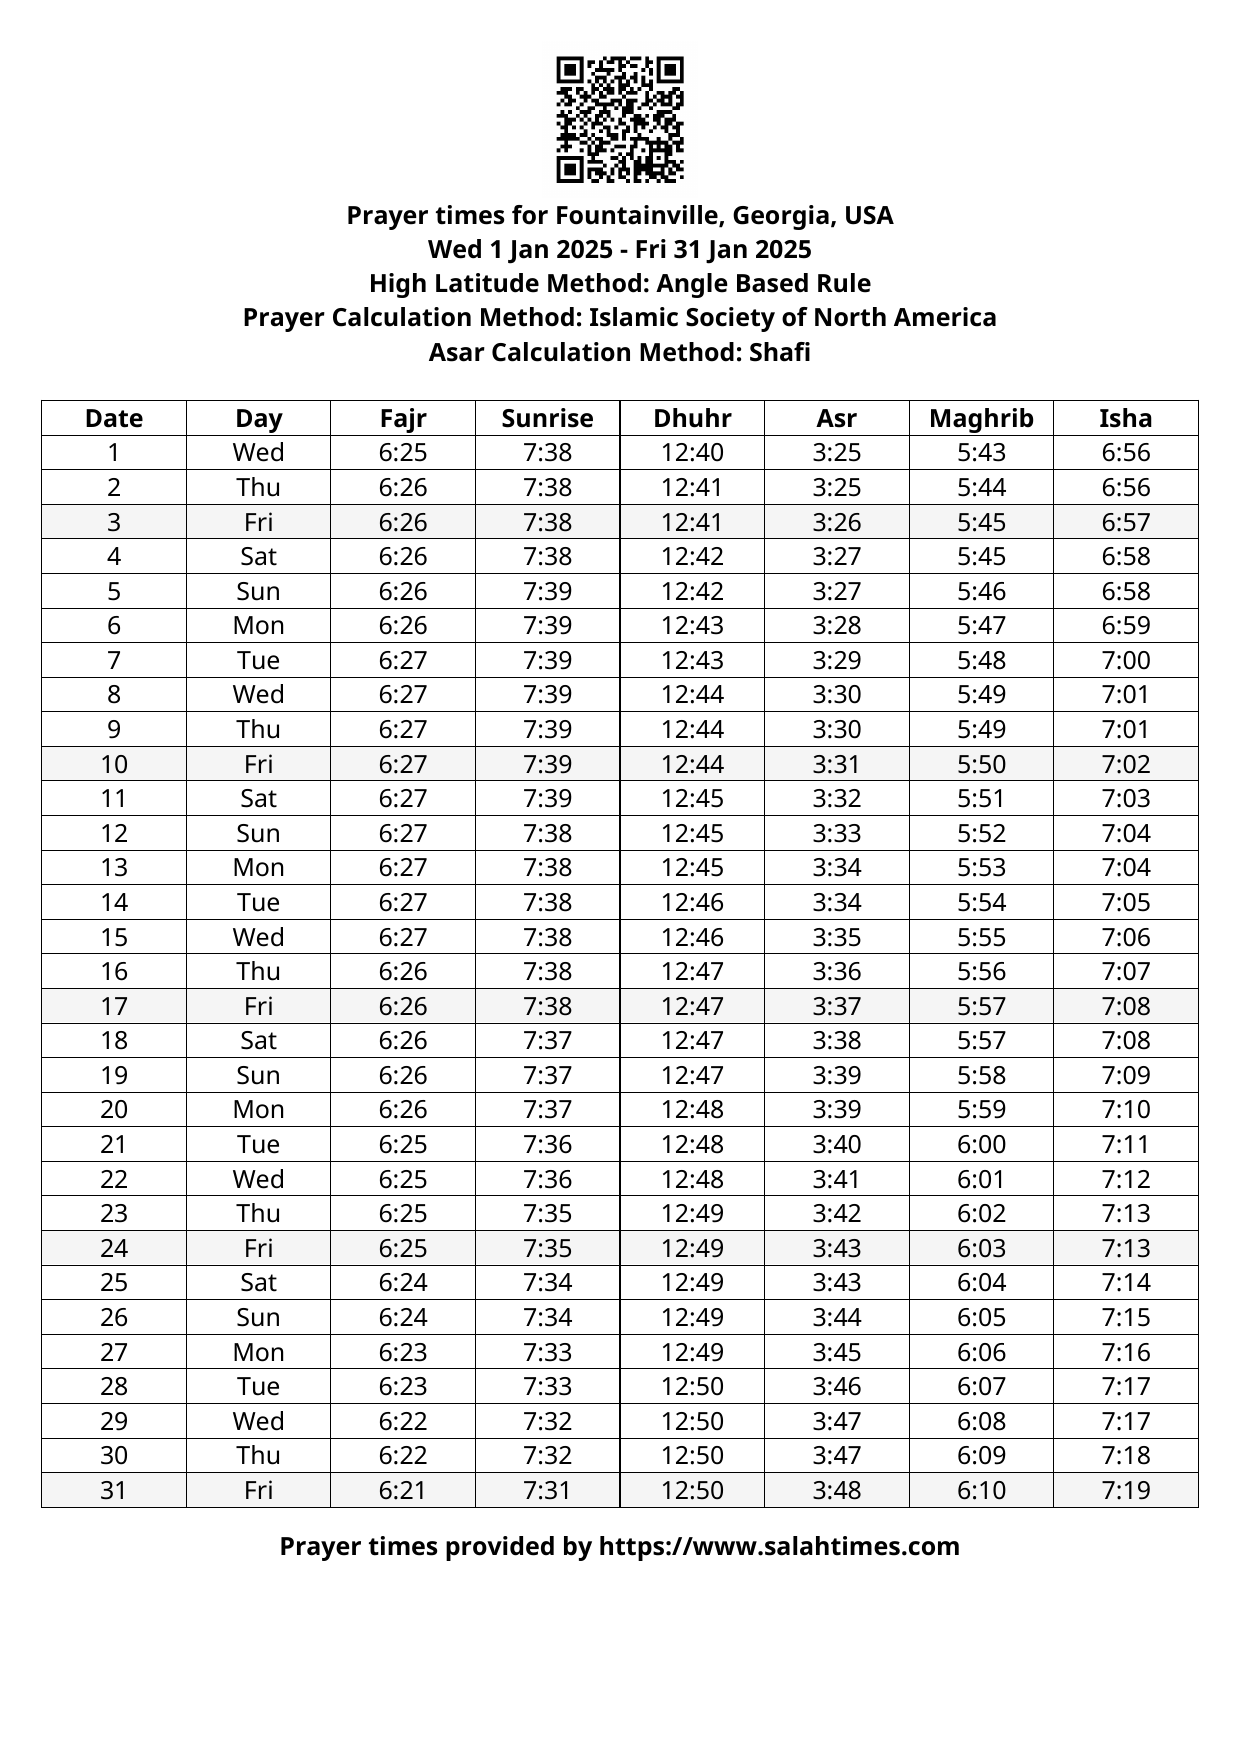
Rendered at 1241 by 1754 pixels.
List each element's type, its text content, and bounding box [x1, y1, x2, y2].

table_cell 6:27 [331, 920, 475, 953]
table_header Maghrib [910, 401, 1053, 434]
table_cell 11 [42, 781, 186, 815]
table_cell 5:43 [910, 436, 1053, 469]
table_cell 6:26 [331, 1093, 475, 1126]
table_cell 7:06 [1054, 920, 1198, 953]
table_cell 12:50 [621, 1439, 764, 1472]
table_cell Sat [187, 1266, 330, 1299]
table_header Isha [1054, 401, 1198, 434]
table_cell Fri [187, 505, 330, 538]
table_cell Fri [187, 1473, 330, 1507]
table_cell 7:38 [476, 539, 619, 573]
table_cell 7:38 [476, 954, 619, 988]
table_cell 7:36 [476, 1127, 619, 1161]
table_cell 17 [42, 989, 186, 1022]
table_cell 12:44 [621, 712, 764, 746]
table_cell 7:39 [476, 643, 619, 677]
table_cell 7:08 [1054, 989, 1198, 1022]
table_cell 3:38 [765, 1024, 909, 1057]
table_cell 7:31 [476, 1473, 619, 1507]
table_cell 6:01 [910, 1162, 1053, 1195]
table_cell 3:47 [765, 1404, 909, 1437]
table_cell 7:35 [476, 1231, 619, 1264]
table_cell Thu [187, 470, 330, 504]
table_cell 6:24 [331, 1300, 475, 1334]
table_header Dhuhr [621, 401, 764, 434]
table_cell 25 [42, 1266, 186, 1299]
table_cell 6:27 [331, 747, 475, 780]
table_cell 6:27 [331, 851, 475, 884]
table_cell 23 [42, 1196, 186, 1230]
table_cell 8 [42, 678, 186, 711]
table_header Asr [765, 401, 909, 434]
table_cell 12:50 [621, 1404, 764, 1437]
table_cell 6:26 [331, 470, 475, 504]
table_cell 7:02 [1054, 747, 1198, 780]
table_cell 7:17 [1054, 1369, 1198, 1403]
table_cell Sat [187, 539, 330, 573]
table_cell 3:48 [765, 1473, 909, 1507]
table_cell 12:44 [621, 678, 764, 711]
table_cell 6:22 [331, 1404, 475, 1437]
table_cell 7:19 [1054, 1473, 1198, 1507]
table_cell 6:25 [331, 1196, 475, 1230]
table_cell 7:38 [476, 436, 619, 469]
table_cell 12:41 [621, 470, 764, 504]
table_cell 12:49 [621, 1266, 764, 1299]
table_cell 7:15 [1054, 1300, 1198, 1334]
table_cell 21 [42, 1127, 186, 1161]
table_cell Mon [187, 1335, 330, 1368]
table_cell 12:47 [621, 1024, 764, 1057]
table_cell 12:48 [621, 1162, 764, 1195]
table_cell Wed [187, 436, 330, 469]
table_header Date [42, 401, 186, 434]
table_cell 12:47 [621, 989, 764, 1022]
picture [542, 41, 699, 198]
table_cell 7:17 [1054, 1404, 1198, 1437]
text Asar Calculation Method: Shafi [42, 334, 1198, 368]
table_cell 5:48 [910, 643, 1053, 677]
table_cell 6:25 [331, 1162, 475, 1195]
table_cell 22 [42, 1162, 186, 1195]
table_cell 3:30 [765, 678, 909, 711]
table_cell 7:35 [476, 1196, 619, 1230]
table_cell 12:46 [621, 885, 764, 919]
table_cell 6:25 [331, 1231, 475, 1264]
table_cell 7:38 [476, 885, 619, 919]
table_cell 6:23 [331, 1335, 475, 1368]
table_cell 6:27 [331, 643, 475, 677]
table_cell 18 [42, 1024, 186, 1057]
table_cell Tue [187, 1369, 330, 1403]
table_cell 12:45 [621, 816, 764, 849]
table_cell 5:45 [910, 539, 1053, 573]
table_cell 14 [42, 885, 186, 919]
table_cell 7:38 [476, 920, 619, 953]
table_cell 7:39 [476, 609, 619, 642]
table_cell 2 [42, 470, 186, 504]
table_cell 7:05 [1054, 885, 1198, 919]
table_cell 5:59 [910, 1093, 1053, 1126]
table_cell Wed [187, 1404, 330, 1437]
table_cell 3:42 [765, 1196, 909, 1230]
table_cell 6:56 [1054, 436, 1198, 469]
table_cell 7:39 [476, 747, 619, 780]
table_cell 6:58 [1054, 574, 1198, 607]
table_cell 3:27 [765, 539, 909, 573]
table_cell 6:26 [331, 574, 475, 607]
table_cell 12:43 [621, 609, 764, 642]
table_cell 9 [42, 712, 186, 746]
table_cell 6:24 [331, 1266, 475, 1299]
table_cell 12:43 [621, 643, 764, 677]
table_cell 7:37 [476, 1093, 619, 1126]
table_cell Mon [187, 851, 330, 884]
table_cell 12:42 [621, 574, 764, 607]
text High Latitude Method: Angle Based Rule [42, 266, 1198, 300]
table_cell 6:23 [331, 1369, 475, 1403]
table_cell 6:26 [331, 954, 475, 988]
table_cell 3:25 [765, 436, 909, 469]
table_cell 24 [42, 1231, 186, 1264]
table_cell 6:03 [910, 1231, 1053, 1264]
table_cell 7:36 [476, 1162, 619, 1195]
table_cell 6:26 [331, 539, 475, 573]
table_cell 7:38 [476, 989, 619, 1022]
table_cell 7:08 [1054, 1024, 1198, 1057]
table_cell Sun [187, 1058, 330, 1092]
table_cell Sun [187, 816, 330, 849]
table_cell 6:27 [331, 678, 475, 711]
table_cell 7:11 [1054, 1127, 1198, 1161]
table_cell 5:57 [910, 1024, 1053, 1057]
table_cell 5:50 [910, 747, 1053, 780]
text Prayer Calculation Method: Islamic Society of North America [42, 300, 1198, 334]
table_cell 6:26 [331, 505, 475, 538]
table_cell Mon [187, 609, 330, 642]
text Prayer times provided by https://www.salahtimes.com [42, 1528, 1198, 1563]
table_cell 6:56 [1054, 470, 1198, 504]
table_cell Sun [187, 1300, 330, 1334]
table_cell 31 [42, 1473, 186, 1507]
table_cell 3:37 [765, 989, 909, 1022]
table_cell Tue [187, 643, 330, 677]
table_cell 3:39 [765, 1058, 909, 1092]
table_cell 5:55 [910, 920, 1053, 953]
table_cell 12:49 [621, 1300, 764, 1334]
table_cell Sat [187, 1024, 330, 1057]
table_cell Fri [187, 1231, 330, 1264]
table_cell 6:57 [1054, 505, 1198, 538]
table_cell 19 [42, 1058, 186, 1092]
table_cell 5:49 [910, 712, 1053, 746]
table_cell 3:44 [765, 1300, 909, 1334]
table_cell 3:32 [765, 781, 909, 815]
table_cell 6:05 [910, 1300, 1053, 1334]
table_cell 3:39 [765, 1093, 909, 1126]
table_cell 6:27 [331, 816, 475, 849]
table_cell 7:38 [476, 851, 619, 884]
table_cell 6:27 [331, 781, 475, 815]
table_cell 28 [42, 1369, 186, 1403]
table_cell 12:46 [621, 920, 764, 953]
table_cell 3:31 [765, 747, 909, 780]
table_cell 3:30 [765, 712, 909, 746]
table_cell 7:32 [476, 1439, 619, 1472]
table_cell 12:47 [621, 954, 764, 988]
table_cell 3:28 [765, 609, 909, 642]
table_cell 7:00 [1054, 643, 1198, 677]
table_cell Wed [187, 678, 330, 711]
table_cell Thu [187, 1439, 330, 1472]
table_cell 7:33 [476, 1369, 619, 1403]
table_cell Thu [187, 712, 330, 746]
table_cell 27 [42, 1335, 186, 1368]
table_cell 5:56 [910, 954, 1053, 988]
table_cell 7:07 [1054, 954, 1198, 988]
table_cell 3:26 [765, 505, 909, 538]
table_cell 7:37 [476, 1058, 619, 1092]
table_cell 5:44 [910, 470, 1053, 504]
table_cell Tue [187, 885, 330, 919]
table_cell 6:07 [910, 1369, 1053, 1403]
table_cell 5:49 [910, 678, 1053, 711]
table_cell 7:04 [1054, 851, 1198, 884]
table_cell 26 [42, 1300, 186, 1334]
table_cell 1 [42, 436, 186, 469]
table_cell 6:06 [910, 1335, 1053, 1368]
table_cell 7:03 [1054, 781, 1198, 815]
table_cell 5:45 [910, 505, 1053, 538]
table_cell 7:16 [1054, 1335, 1198, 1368]
table_header Sunrise [476, 401, 619, 434]
table_cell 6 [42, 609, 186, 642]
table_cell 7:34 [476, 1266, 619, 1299]
table_cell 7:39 [476, 678, 619, 711]
table_cell 7:01 [1054, 678, 1198, 711]
table_cell 6:10 [910, 1473, 1053, 1507]
table_cell 3:45 [765, 1335, 909, 1368]
table_cell 12:40 [621, 436, 764, 469]
text Wed 1 Jan 2025 - Fri 31 Jan 2025 [42, 232, 1198, 266]
table_cell 7:14 [1054, 1266, 1198, 1299]
table_cell 7:13 [1054, 1196, 1198, 1230]
table_cell 6:26 [331, 1058, 475, 1092]
table_cell 3:41 [765, 1162, 909, 1195]
table_cell 7:34 [476, 1300, 619, 1334]
table_cell 3:43 [765, 1266, 909, 1299]
table_cell 30 [42, 1439, 186, 1472]
table_cell Tue [187, 1127, 330, 1161]
table_cell 12:49 [621, 1196, 764, 1230]
table_cell 7:37 [476, 1024, 619, 1057]
table_cell 5:52 [910, 816, 1053, 849]
table_cell 20 [42, 1093, 186, 1126]
table_cell 12:45 [621, 781, 764, 815]
table_cell Sun [187, 574, 330, 607]
table_cell 3:27 [765, 574, 909, 607]
table_cell 3:34 [765, 851, 909, 884]
table_cell 7:38 [476, 816, 619, 849]
table_cell 7:38 [476, 470, 619, 504]
table_cell 6:02 [910, 1196, 1053, 1230]
table_cell 29 [42, 1404, 186, 1437]
table_cell 7:39 [476, 712, 619, 746]
table_cell 7:10 [1054, 1093, 1198, 1126]
table_cell 6:26 [331, 609, 475, 642]
table_cell 5:54 [910, 885, 1053, 919]
table_cell 6:59 [1054, 609, 1198, 642]
table_cell 16 [42, 954, 186, 988]
table_cell 12:42 [621, 539, 764, 573]
table_cell 5:58 [910, 1058, 1053, 1092]
table_cell 7:32 [476, 1404, 619, 1437]
table_cell 3:33 [765, 816, 909, 849]
table_cell 6:04 [910, 1266, 1053, 1299]
table_cell 6:58 [1054, 539, 1198, 573]
table_cell 15 [42, 920, 186, 953]
table_cell 7:39 [476, 574, 619, 607]
table_cell 12:49 [621, 1335, 764, 1368]
text Prayer times for Fountainville, Georgia, USA [42, 198, 1198, 232]
table_cell 3:47 [765, 1439, 909, 1472]
table_cell 7 [42, 643, 186, 677]
table_cell 12:49 [621, 1231, 764, 1264]
table_cell 6:26 [331, 1024, 475, 1057]
table_cell 7:38 [476, 505, 619, 538]
table_cell 6:25 [331, 436, 475, 469]
table_cell 13 [42, 851, 186, 884]
table_cell 7:13 [1054, 1231, 1198, 1264]
table_cell 5:57 [910, 989, 1053, 1022]
table_cell 4 [42, 539, 186, 573]
table_cell 7:39 [476, 781, 619, 815]
table_cell 5:51 [910, 781, 1053, 815]
table_cell 12:50 [621, 1473, 764, 1507]
table_cell 3:34 [765, 885, 909, 919]
table_cell 12:44 [621, 747, 764, 780]
table_header Day [187, 401, 330, 434]
table_cell Fri [187, 747, 330, 780]
table_cell 6:09 [910, 1439, 1053, 1472]
table_header Fajr [331, 401, 475, 434]
table_cell 6:27 [331, 712, 475, 746]
table_cell 6:27 [331, 885, 475, 919]
table_cell 12:41 [621, 505, 764, 538]
table_cell Sat [187, 781, 330, 815]
table_cell 7:18 [1054, 1439, 1198, 1472]
table_cell 3:25 [765, 470, 909, 504]
table_cell 12:50 [621, 1369, 764, 1403]
table_cell 3:36 [765, 954, 909, 988]
table_cell 12:48 [621, 1093, 764, 1126]
table_cell Mon [187, 1093, 330, 1126]
table_cell 3:40 [765, 1127, 909, 1161]
table_cell Thu [187, 954, 330, 988]
table_cell 3:29 [765, 643, 909, 677]
table_cell 6:21 [331, 1473, 475, 1507]
table_cell 6:25 [331, 1127, 475, 1161]
table_cell 6:08 [910, 1404, 1053, 1437]
table_cell 10 [42, 747, 186, 780]
table_cell 7:01 [1054, 712, 1198, 746]
table_cell 3:46 [765, 1369, 909, 1403]
table_cell 5:53 [910, 851, 1053, 884]
table_cell 5:46 [910, 574, 1053, 607]
table_cell Wed [187, 1162, 330, 1195]
table_cell 12:45 [621, 851, 764, 884]
table_cell 6:26 [331, 989, 475, 1022]
table_cell Wed [187, 920, 330, 953]
table_cell 5 [42, 574, 186, 607]
table_cell 12 [42, 816, 186, 849]
table_cell 3:35 [765, 920, 909, 953]
table_cell 7:04 [1054, 816, 1198, 849]
table_cell 7:12 [1054, 1162, 1198, 1195]
table_cell 7:09 [1054, 1058, 1198, 1092]
table_cell 3:43 [765, 1231, 909, 1264]
table_cell 7:33 [476, 1335, 619, 1368]
table_cell Fri [187, 989, 330, 1022]
table_cell 12:48 [621, 1127, 764, 1161]
table_cell 5:47 [910, 609, 1053, 642]
table_cell 6:22 [331, 1439, 475, 1472]
table_cell Thu [187, 1196, 330, 1230]
table_cell 6:00 [910, 1127, 1053, 1161]
table_cell 3 [42, 505, 186, 538]
table_cell 12:47 [621, 1058, 764, 1092]
